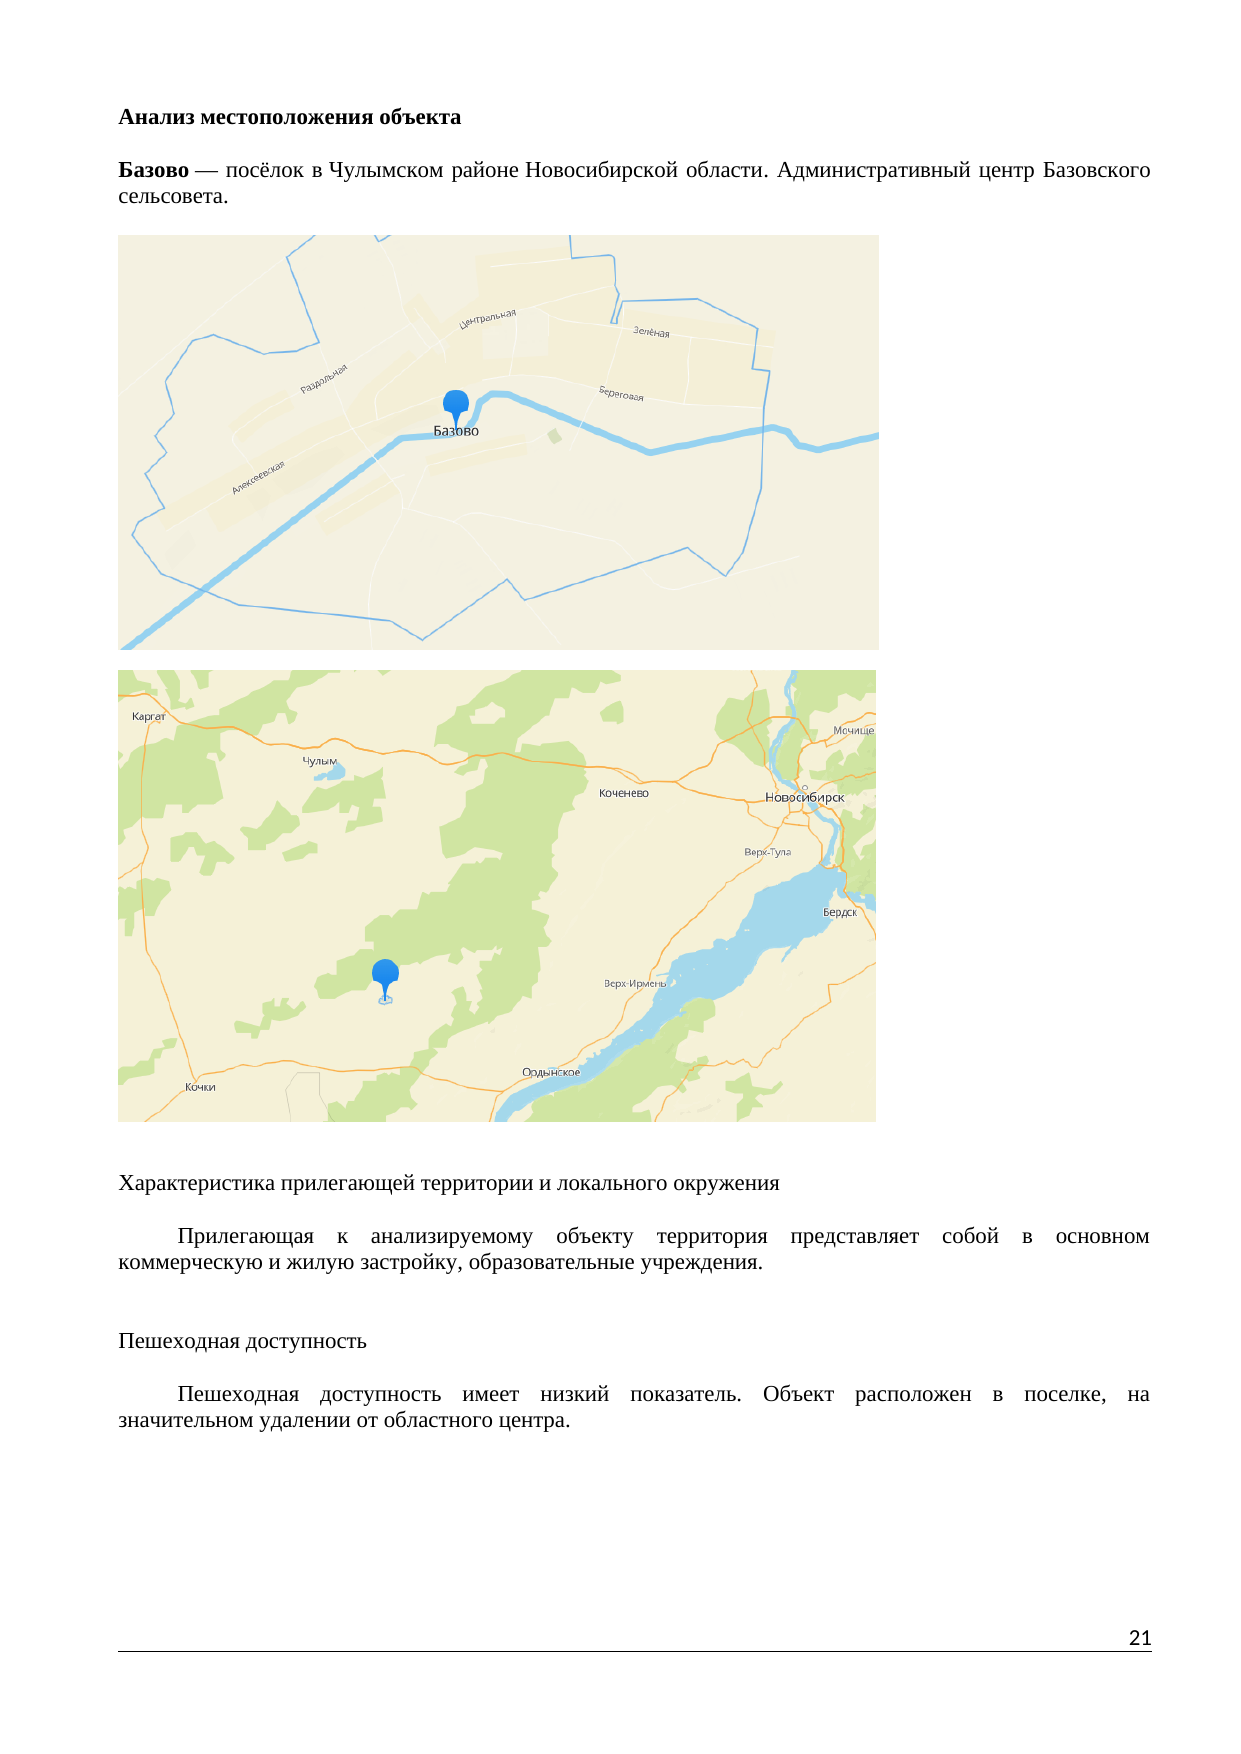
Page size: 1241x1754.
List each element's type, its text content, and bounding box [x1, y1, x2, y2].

text Базово — посёлок в Чулымском районе Новосибирской области. Административный центр Базовского сельсовета. [118, 156, 1152, 209]
text Пешеходная доступность [118, 1327, 1152, 1354]
text Прилегающая к анализируемому объекту территория представляет собой в основном коммерческую и жилую застройку, образовательные учреждения. [118, 1222, 1152, 1275]
text Пешеходная доступность имеет низкий показатель. Объект расположен в поселке, на значительном удалении от областного центра. [118, 1380, 1152, 1433]
picture [118, 235, 879, 650]
subtitle Анализ местоположения объекта [118, 103, 1152, 130]
text Характеристика прилегающей территории и локального окружения [118, 1169, 1152, 1196]
picture [118, 670, 876, 1122]
